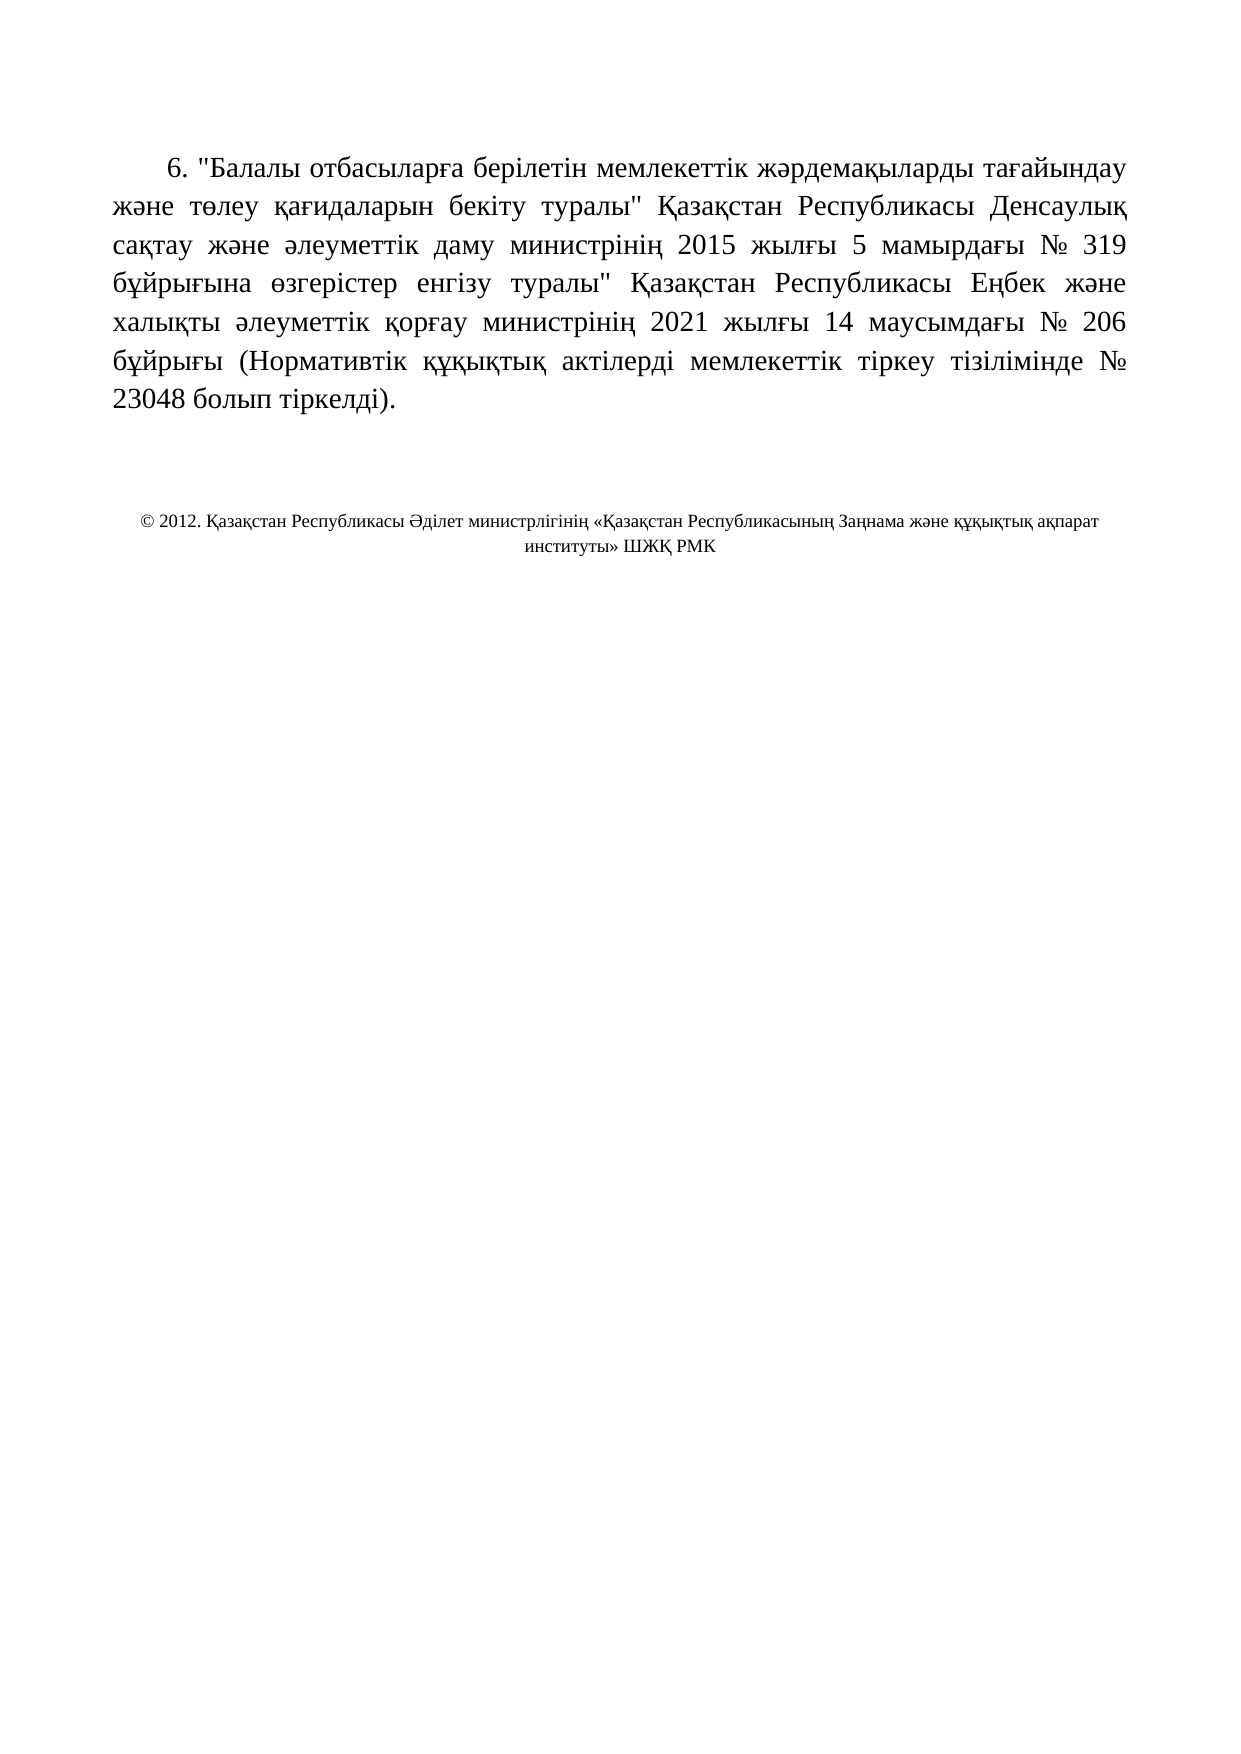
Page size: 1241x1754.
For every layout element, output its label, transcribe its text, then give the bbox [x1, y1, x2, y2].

text 6. "Балалы отбасыларға берілетін мемлекеттік жәрдемақыларды тағайындау және төлеу қағидаларын бекіту туралы" Қазақстан Республикасы Денсаулық сақтау және әлеуметтік даму министрінің 2015 жылғы 5 мамырдағы № 319 бұйрығына өзгерістер енгізу туралы" Қазақстан Республикасы Еңбек және халықты әлеуметтік қорғау министрінің 2021 жылғы 14 маусымдағы № 206 бұйрығы (Нормативтiк құқықтық актілерді мемлекеттiк тiркеу тізілімінде № 23048 болып тіркелді). [112, 150, 1128, 415]
text © 2012. Қазақстан Республикасы Әділет министрлігінің «Қазақстан Республикасының Заңнама және құқықтық ақпарат институты» ШЖҚ РМК [112, 510, 1128, 557]
